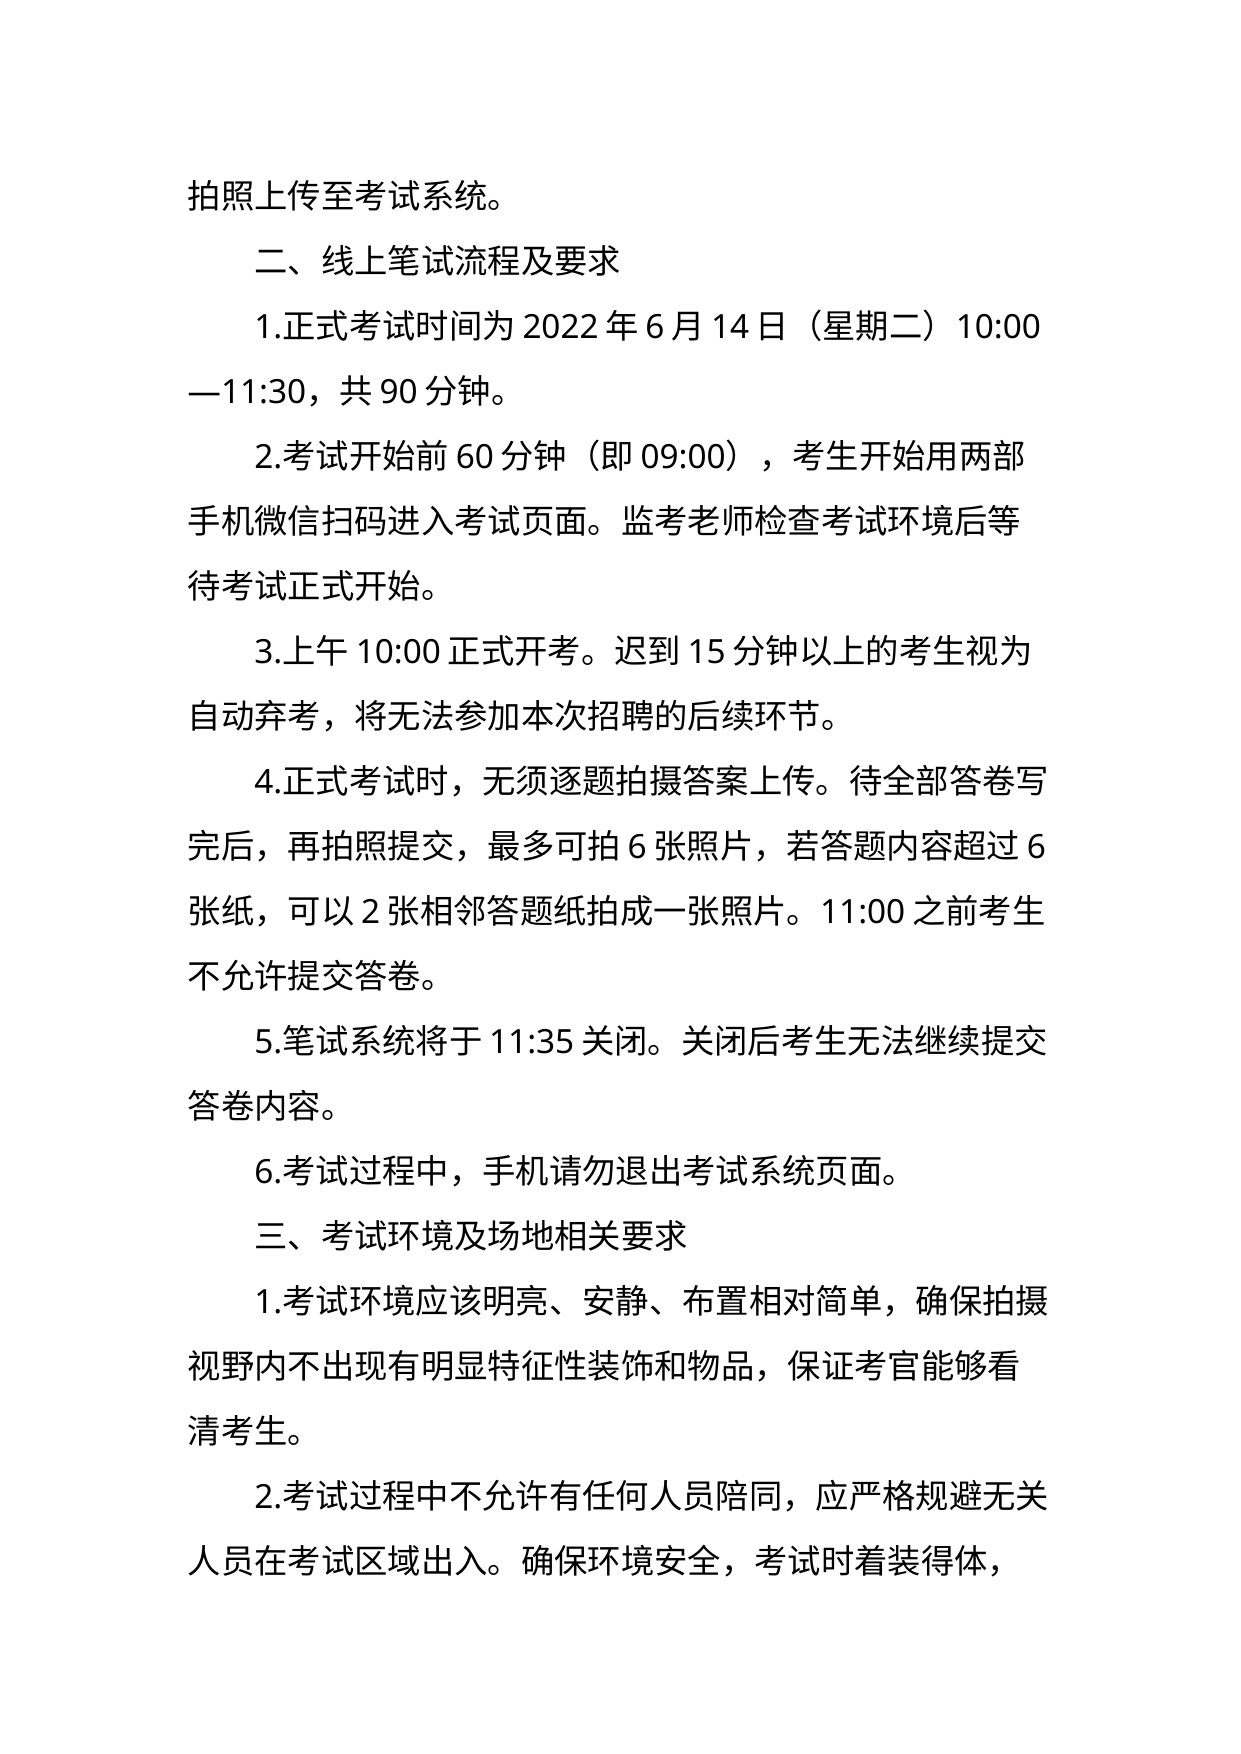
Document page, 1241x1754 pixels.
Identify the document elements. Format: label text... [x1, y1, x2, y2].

text 6.考试过程中，手机请勿退出考试系统页面。 [187, 1137, 1053, 1202]
text 三、考试环境及场地相关要求 [187, 1202, 1053, 1267]
text 1.正式考试时间为2022年6月14日（星期二）10:00—11:30，共90分钟。 [187, 292, 1053, 422]
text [187, 162, 1053, 227]
text 二、线上笔试流程及要求 [187, 227, 1053, 292]
text 2.考试开始前60分钟（即09:00），考生开始用两部手机微信扫码进入考试页面。监考老师检查考试环境后等待考试正式开始。 [187, 422, 1053, 617]
text 3.上午10:00正式开考。迟到15分钟以上的考生视为自动弃考，将无法参加本次招聘的后续环节。 [187, 617, 1053, 747]
text 4.正式考试时，无须逐题拍摄答案上传。待全部答卷写完后，再拍照提交，最多可拍6张照片，若答题内容超过6张纸，可以2张相邻答题纸拍成一张照片。11:00之前考生不允许提交答卷。 [187, 747, 1053, 1007]
text 1.考试环境应该明亮、安静、布置相对简单，确保拍摄视野内不出现有明显特征性装饰和物品，保证考官能够看清考生。 [187, 1267, 1053, 1462]
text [187, 1462, 1053, 1592]
text 5.笔试系统将于11:35关闭。关闭后考生无法继续提交答卷内容。 [187, 1007, 1053, 1137]
